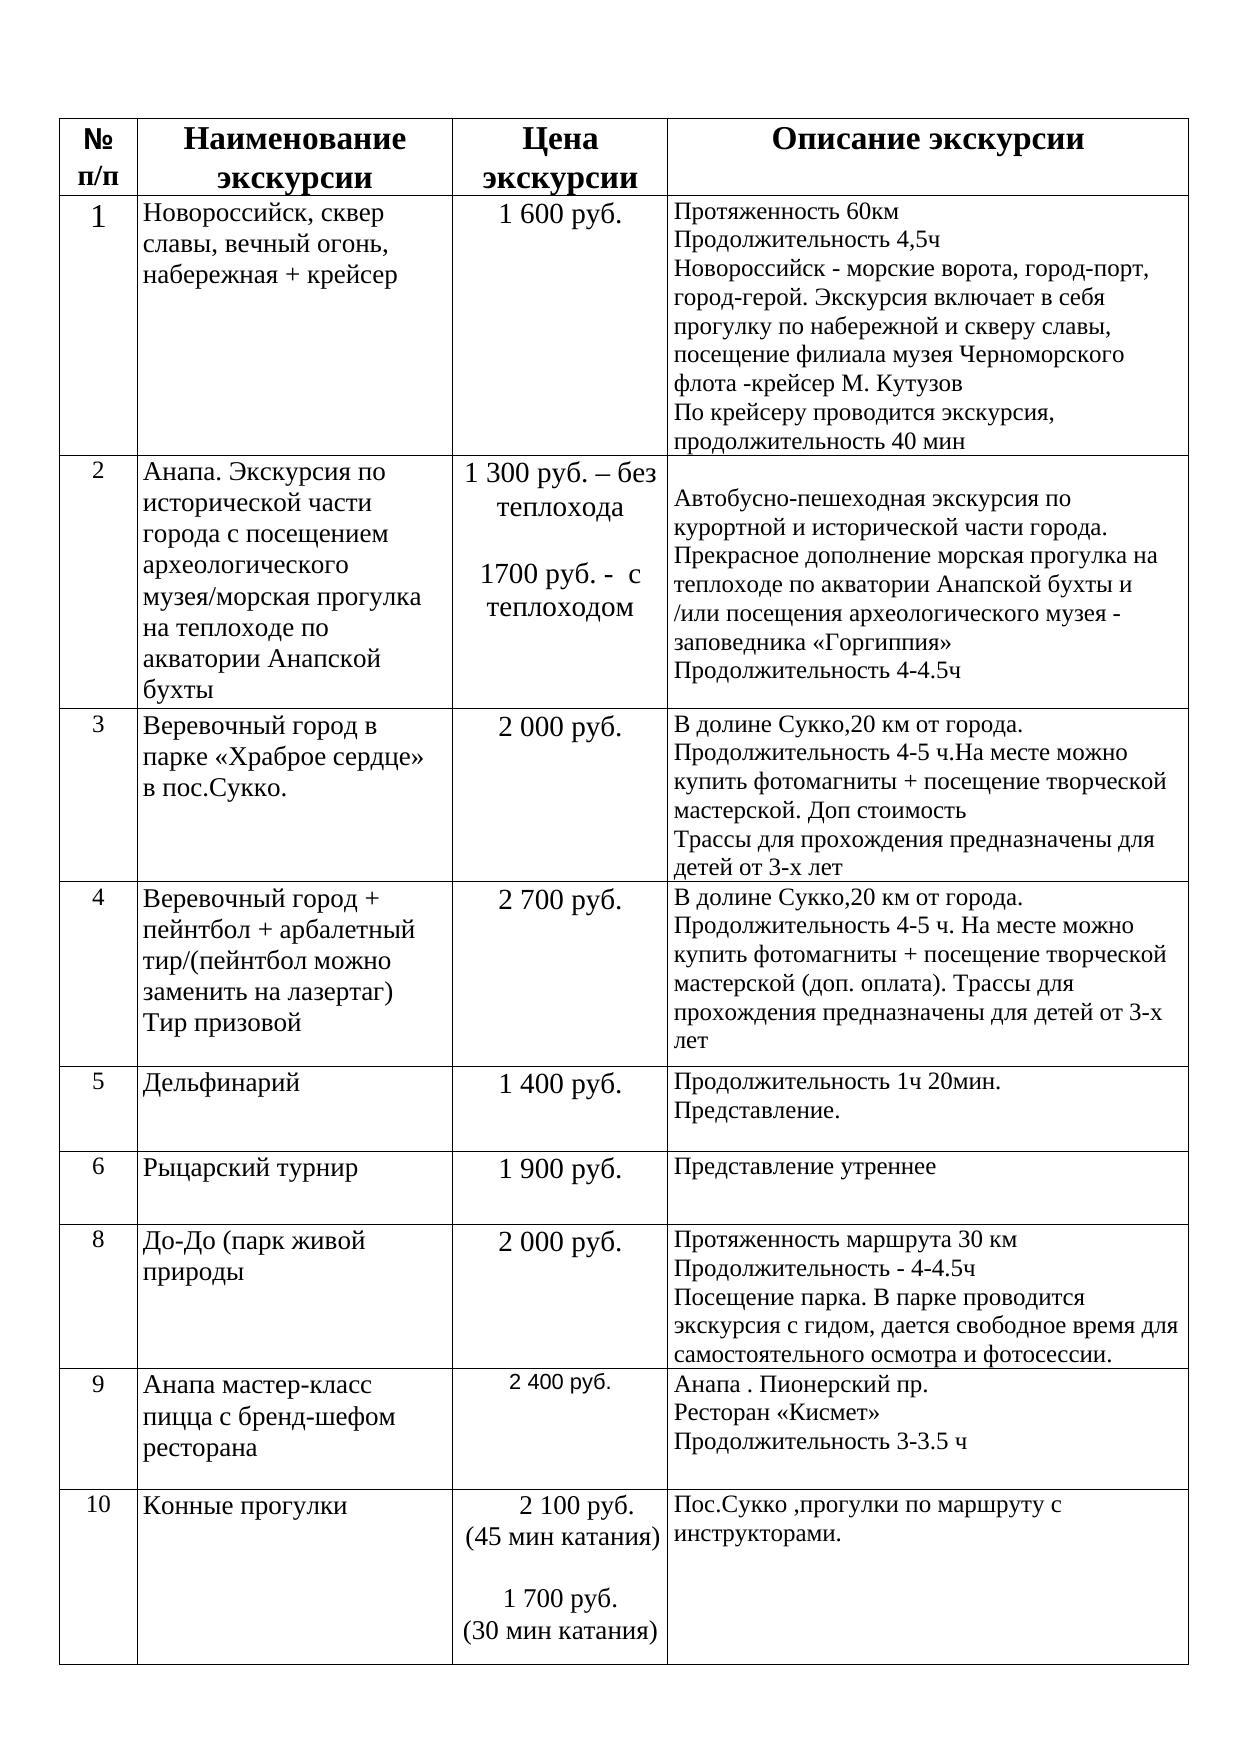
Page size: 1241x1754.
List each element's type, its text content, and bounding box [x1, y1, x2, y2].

table_cell 1 600 руб. [453, 196, 667, 454]
table_cell 2 000 руб. [453, 709, 667, 881]
table_cell 1 900 руб. [453, 1152, 667, 1224]
table_cell Анапа . Пионерский пр. Ресторан «Кисмет» Продолжительность 3-3.5 ч [668, 1369, 1188, 1489]
table_cell 1 [60, 196, 137, 454]
table_cell До-До (парк живой природы [138, 1225, 452, 1368]
table_cell 10 [60, 1490, 137, 1664]
table_cell Автобусно-пешеходная экскурсия по курортной и исторической части города. Прекрасное дополнение морская прогулка на теплоходе по акватории Анапской бухты и /или посещения археологического музея -заповедника «Горгиппия» Продолжительность 4-4.5ч [668, 456, 1188, 708]
table_cell Протяженность 60км Продолжительность 4,5ч Новороссийск - морские ворота, город-порт, город-герой. Экскурсия включает в себя прогулку по набережной и скверу славы, посещение филиала музея Черноморского флота -крейсер М. Кутузов По крейсеру проводится экскурсия, продолжительность 40 мин​ [668, 196, 1188, 454]
table_cell Анапа. Экскурсия по исторической части города с посещением археологического музея/морская прогулка на теплоходе по акватории Анапской бухты [138, 456, 452, 708]
table_cell Веревочный город + пейнтбол + арбалетный тир/(пейнтбол можно заменить на лазертаг) Тир призовой [138, 882, 452, 1066]
table_cell 5 [60, 1067, 137, 1151]
table_cell 6 [60, 1152, 137, 1224]
table_cell Продолжительность 1ч 20мин. Представление. [668, 1067, 1188, 1151]
table_cell 2 000 руб. [453, 1225, 667, 1368]
table_cell 2 100 руб. (45 мин катания) 1 700 руб. (30 мин катания) [453, 1490, 667, 1664]
table_cell 2 [60, 456, 137, 708]
table_cell 2 700 руб. [453, 882, 667, 1066]
table_cell Представление утреннее [668, 1152, 1188, 1224]
table_cell 4 [60, 882, 137, 1066]
table_cell 8 [60, 1225, 137, 1368]
table_cell В долине Сукко,20 км от города. Продолжительность 4-5 ч.На месте можно купить фотомагниты + посещение творческой мастерской. Доп стоимость Трассы для прохождения предназначены для детей от 3-х лет [668, 709, 1188, 881]
table_cell Рыцарский турнир [138, 1152, 452, 1224]
table_cell 2 400 руб. [453, 1369, 667, 1489]
table_cell 3 [60, 709, 137, 881]
table_header Цена экскурсии [453, 119, 667, 195]
table_cell Анапа мастер-класс пицца с бренд-шефом ресторана [138, 1369, 452, 1489]
table_cell 1 300 руб. – без теплохода 1700 руб. - с теплоходом [453, 456, 667, 708]
table_cell Веревочный город в парке «Храброе сердце» в пос.Сукко. [138, 709, 452, 881]
table_cell 9 [60, 1369, 137, 1489]
table_cell В долине Сукко,20 км от города. Продолжительность 4-5 ч. На месте можно купить фотомагниты + посещение творческой мастерской (доп. оплата). Трассы для прохождения предназначены для детей от 3-х лет [668, 882, 1188, 1066]
table_header №п/п [60, 119, 137, 195]
table_cell Пос.Сукко ,прогулки по маршруту с инструкторами. [668, 1490, 1188, 1664]
table_cell Дельфинарий [138, 1067, 452, 1151]
table_header Наименование экскурсии [138, 119, 452, 195]
table_cell Конные прогулки [138, 1490, 452, 1664]
table_header Описание экскурсии [668, 119, 1188, 195]
table_cell Протяженность маршрута 30 км Продолжительность - 4-4.5ч Посещение парка. В парке проводится экскурсия с гидом, дается свободное время для самостоятельного осмотра и фотосессии. [668, 1225, 1188, 1368]
table_cell 1 400 руб. [453, 1067, 667, 1151]
table_cell Новороссийск, сквер славы, вечный огонь, набережная + крейсер [138, 196, 452, 454]
